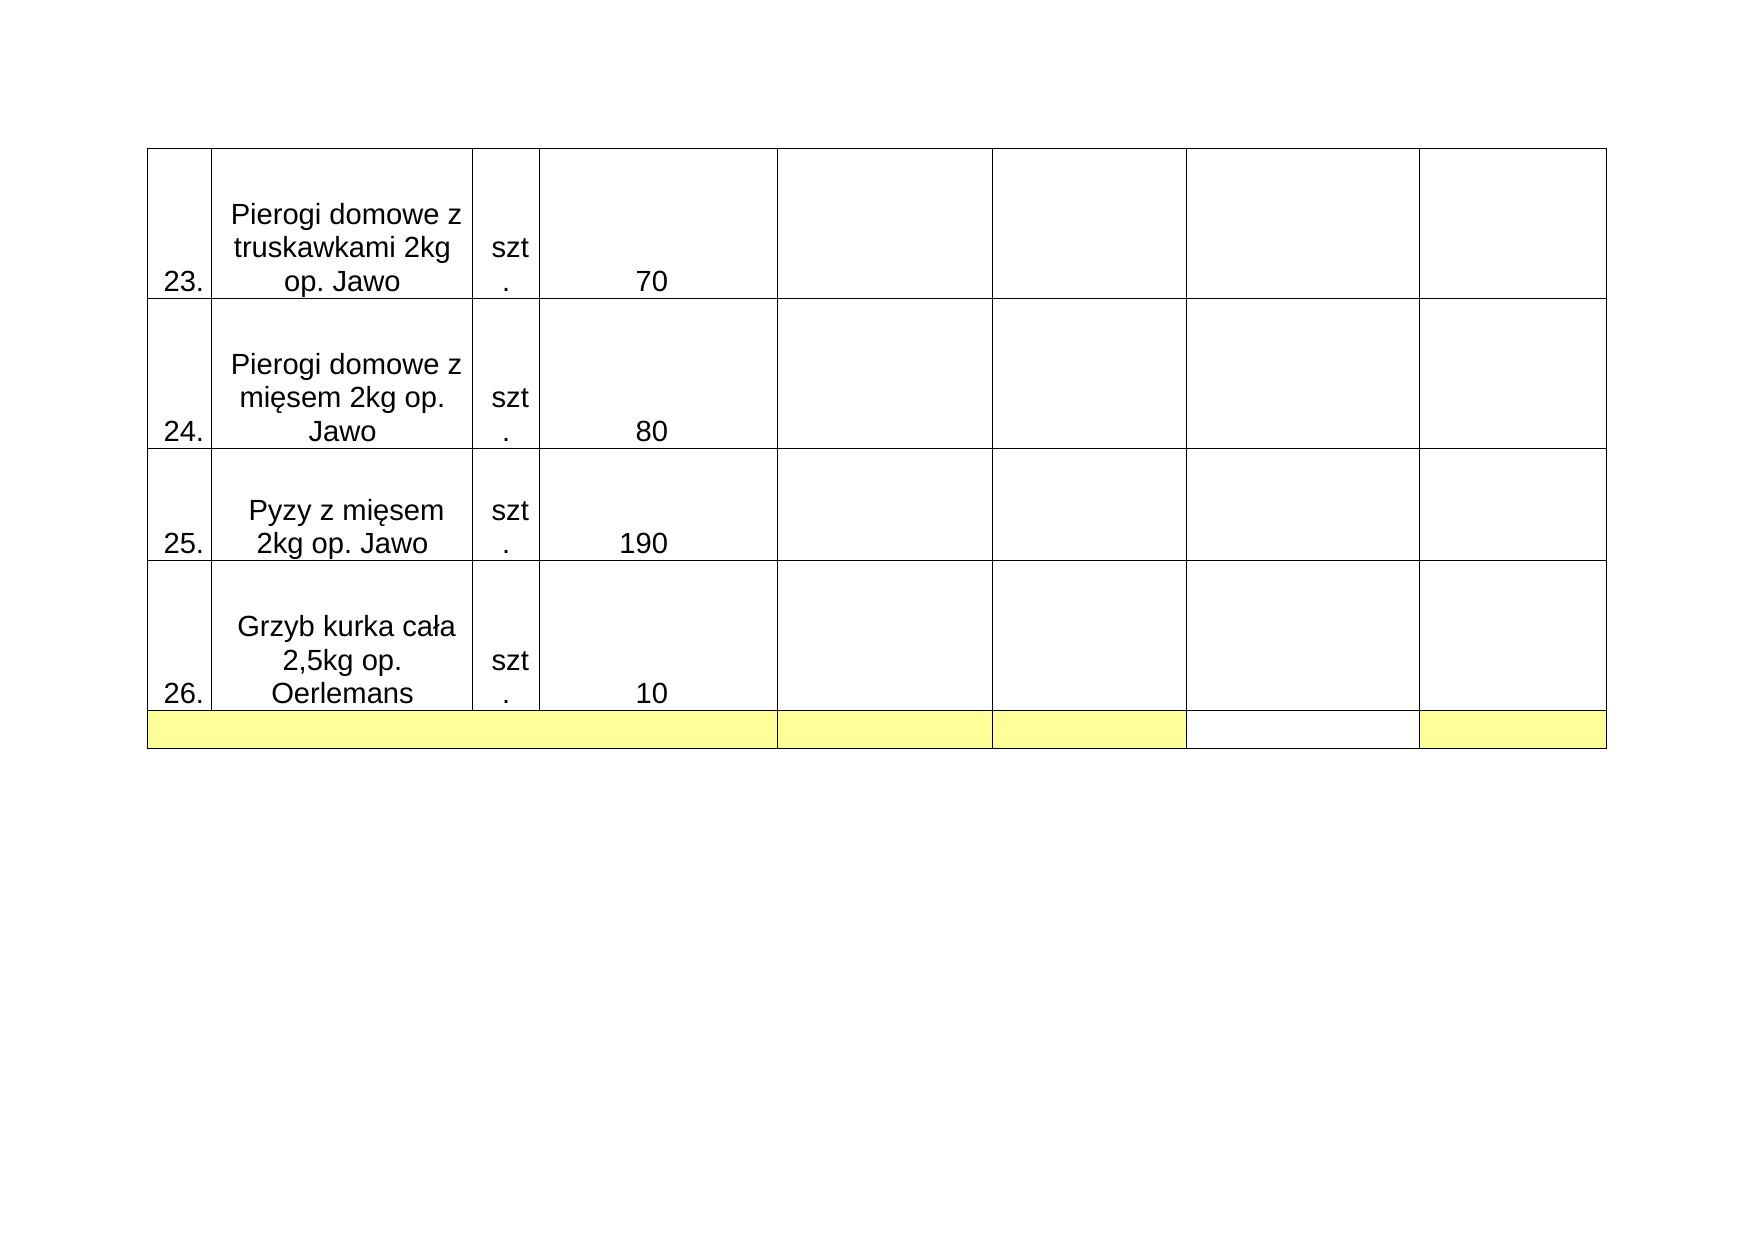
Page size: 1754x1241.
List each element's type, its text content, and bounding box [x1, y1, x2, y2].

table_cell 24. [148, 299, 211, 448]
table_cell [778, 299, 992, 448]
table_cell [993, 149, 1186, 298]
table_cell [148, 711, 777, 748]
table_cell szt. [473, 449, 539, 560]
table_cell [1420, 449, 1606, 560]
table_cell szt. [473, 561, 539, 710]
table_cell [778, 711, 992, 748]
table_cell Pierogi domowe z truskawkami 2kg op. Jawo [212, 149, 472, 298]
table_cell Pierogi domowe z mięsem 2kg op. Jawo [212, 299, 472, 448]
table_cell [1420, 149, 1606, 298]
table_cell [1420, 561, 1606, 710]
table_cell Pyzy z mięsem 2kg op. Jawo [212, 449, 472, 560]
table_cell 80 [540, 299, 777, 448]
table_cell [1420, 711, 1606, 748]
table_cell 70 [540, 149, 777, 298]
table_cell [1187, 561, 1419, 710]
table_cell 10 [540, 561, 777, 710]
table_cell [778, 449, 992, 560]
table_cell szt. [473, 149, 539, 298]
table_cell Grzyb kurka cała 2,5kg op. Oerlemans [212, 561, 472, 710]
table_cell 190 [540, 449, 777, 560]
table_cell [1187, 299, 1419, 448]
table_cell [1187, 149, 1419, 298]
table_cell [993, 711, 1186, 748]
table_cell [993, 299, 1186, 448]
table_cell [1420, 299, 1606, 448]
table_cell szt. [473, 299, 539, 448]
table_cell [778, 561, 992, 710]
table_cell 23. [148, 149, 211, 298]
table_cell 26. [148, 561, 211, 710]
table_cell [778, 149, 992, 298]
table_cell [993, 561, 1186, 710]
table_cell [993, 449, 1186, 560]
table_cell 25. [148, 449, 211, 560]
table_cell [1187, 449, 1419, 560]
table_cell [1187, 711, 1419, 748]
